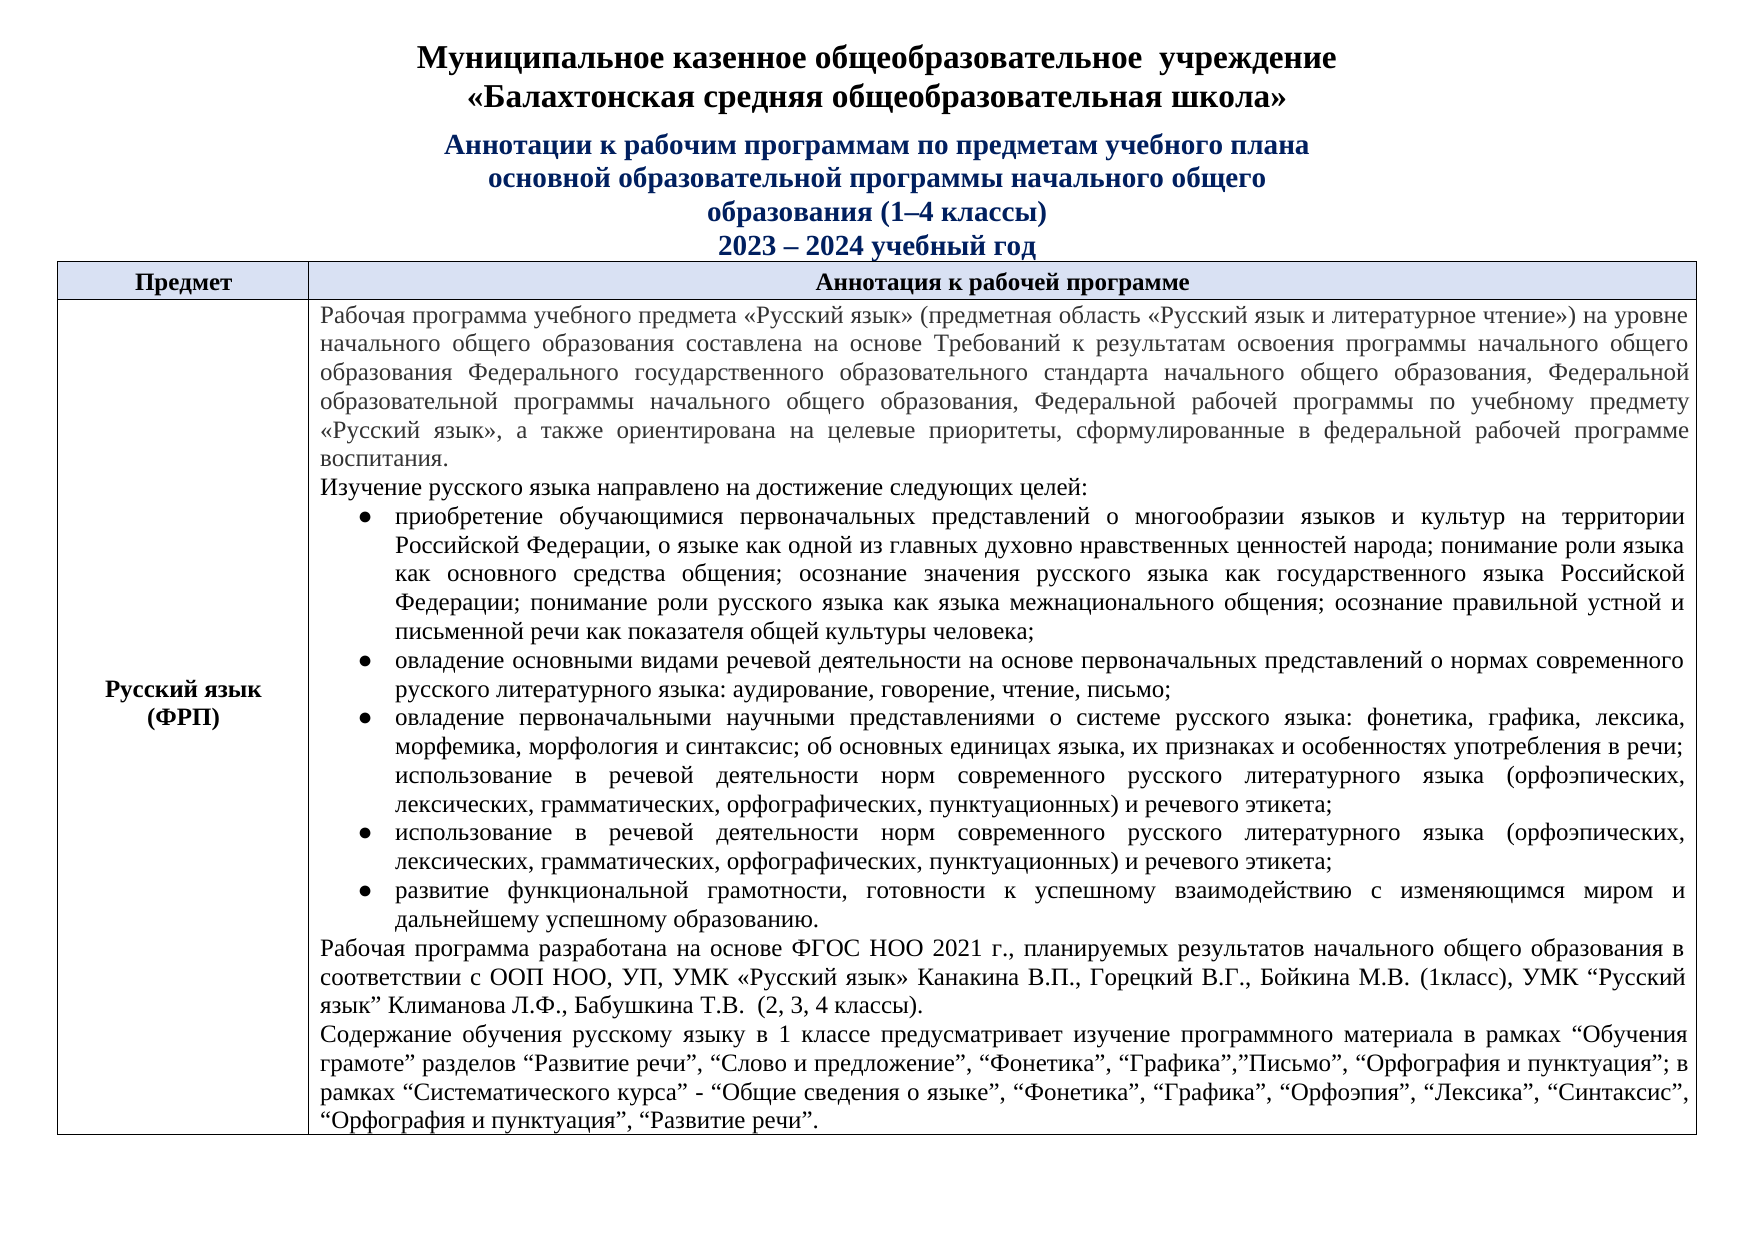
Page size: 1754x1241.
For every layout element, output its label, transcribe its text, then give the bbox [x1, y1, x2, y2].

table_header Предмет [58, 262, 308, 299]
table_header Аннотация к рабочей программе [309, 262, 1696, 299]
text Аннотации к рабочим программам по предметам учебного плана основной образовательной программы начального общего образования (1–4 классы) [401, 127, 1352, 227]
text Муниципальное казенное общеобразовательное учреждение [344, 38, 1409, 76]
table_cell Русский язык (ФРП) [58, 300, 308, 1134]
text «Балахтонская средняя общеобразовательная школа» [344, 76, 1409, 114]
text 2023 – 2024 учебный год [275, 228, 1478, 261]
table_cell Рабочая программа учебного предмета «Русский язык» (предметная область «Русский язык и литературное чтение») на уровне начального общего образования составлена на основе Требований к результатам освоения программы начального общего образования Федерального государственного образовательного стандарта начального общего образования, Федеральной образовательной программы начального общего образования, Федеральной рабочей программы по учебному предмету «Русский язык», а также ориентирована на целевые приоритеты, сформулированные в федеральной рабочей программе воспитания. Изучение русского языка направлено на достижение следующих целей: приобретение обучающимися первоначальных представлений о многообразии языков и культур на территории Российской Федерации, о языке как одной из главных духовно нравственных ценностей народа; понимание роли языка как основного средства общения; осознание значения русского языка как государственного языка Российской Федерации; понимание роли русского языка как языка межнационального общения; осознание правильной устной и письменной речи как показателя общей культуры человека; овладение основными видами речевой деятельности на основе первоначальных представлений о нормах современного русского литературного языка: аудирование, говорение, чтение, письмо; овладение первоначальными научными представлениями о системе русского языка: фонетика, графика, лексика, морфемика, морфология и синтаксис; об основных единицах языка, их признаках и особенностях употребления в речи; использование в речевой деятельности норм современного русского литературного языка (орфоэпических, лексических, грамматических, орфографических, пунктуационных) и речевого этикета; использование в речевой деятельности норм современного русского литературного языка (орфоэпических, лексических, грамматических, орфографических, пунктуационных) и речевого этикета; развитие функциональной грамотности, готовности к успешному взаимодействию с изменяющимся миром и дальнейшему успешному образованию. Рабочая программа разработана на основе ФГОС НОО 2021 г., планируемых результатов начального общего образования в соответствии с ООП НОО, УП, УМК «Русский язык» Канакина В.П., Горецкий В.Г., Бойкина М.В. (1класс), УМК “Русский язык” Климанова Л.Ф., Бабушкина Т.В. (2, 3, 4 классы). Содержание обучения русскому языку в 1 классе предусматривает изучение программного материала в рамках “Обучения грамоте” разделов “Развитие речи”, “Слово и предложение”, “Фонетика”, “Графика”,”Письмо”, “Орфография и пунктуация”; в рамках “Систематического курса” - “Общие сведения о языке”, “Фонетика”, “Графика”, “Орфоэпия”, “Лексика”, “Синтаксис”, “Орфография и пунктуация”, “Развитие речи”. [309, 300, 1696, 1134]
